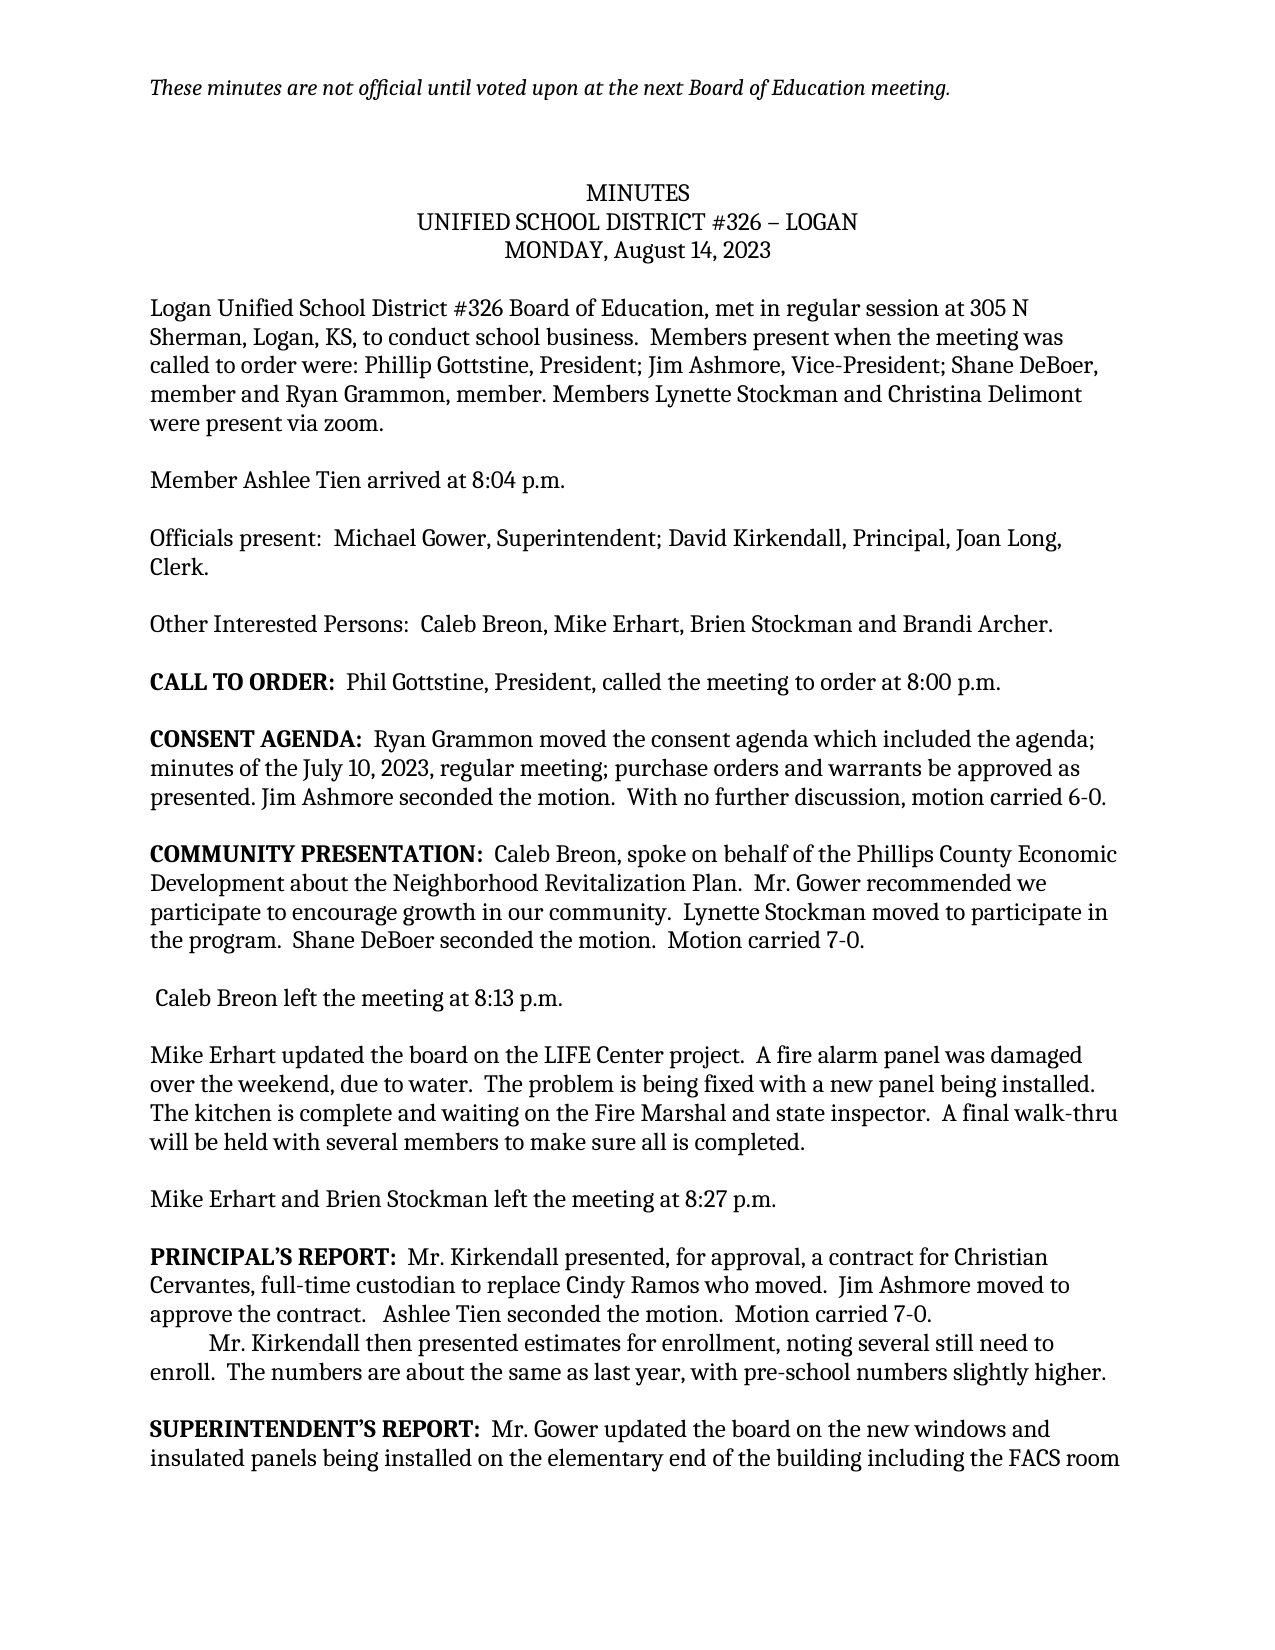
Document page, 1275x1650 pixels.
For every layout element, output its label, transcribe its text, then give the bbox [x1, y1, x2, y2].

text UNIFIED SCHOOL DISTRICT #326 – LOGAN [150, 207, 1125, 236]
text Caleb Breon left the meeting at 8:13 p.m. [150, 984, 1125, 1012]
text Member Ashlee Tien arrived at 8:04 p.m. [150, 466, 1125, 495]
text Officials present: Michael Gower, Superintendent; David Kirkendall, Principal, Joan Long, Clerk. [150, 524, 1125, 581]
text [150, 1415, 1125, 1472]
text Mike Erhart updated the board on the LIFE Center project. A fire alarm panel was damaged over the weekend, due to water. The problem is being fixed with a new panel being installed. The kitchen is complete and waiting on the Fire Marshal and state inspector. A final walk-thru will be held with several members to make sure all is completed. [150, 1041, 1125, 1156]
text CONSENT AGENDA: Ryan Grammon moved the consent agenda which included the agenda; minutes of the July 10, 2023, regular meeting; purchase orders and warrants be approved as presented. Jim Ashmore seconded the motion. With no further discussion, motion carried 6-0. [150, 725, 1125, 811]
text Mike Erhart and Brien Stockman left the meeting at 8:27 p.m. [150, 1185, 1125, 1214]
text PRINCIPAL’S REPORT: Mr. Kirkendall presented, for approval, a contract for Christian Cervantes, full-time custodian to replace Cindy Ramos who moved. Jim Ashmore moved to approve the contract. Ashlee Tien seconded the motion. Motion carried 7-0. [150, 1242, 1125, 1329]
text COMMUNITY PRESENTATION: Caleb Breon, spoke on behalf of the Phillips County Economic Development about the Neighborhood Revitalization Plan. Mr. Gower recommended we participate to encourage growth in our community. Lynette Stockman moved to participate in the program. Shane DeBoer seconded the motion. Motion carried 7-0. [150, 840, 1125, 955]
text MONDAY, August 14, 2023 [150, 236, 1125, 265]
text MINUTES [150, 179, 1125, 207]
text Logan Unified School District #326 Board of Education, met in regular session at 305 N Sherman, Logan, KS, to conduct school business. Members present when the meeting was called to order were: Phillip Gottstine, President; Jim Ashmore, Vice-President; Shane DeBoer, member and Ryan Grammon, member. Members Lynette Stockman and Christina Delimont were present via zoom. [150, 294, 1125, 437]
text Other Interested Persons: Caleb Breon, Mike Erhart, Brien Stockman and Brandi Archer. [150, 610, 1125, 639]
text Mr. Kirkendall then presented estimates for enrollment, noting several still need to enroll. The numbers are about the same as last year, with pre-school numbers slightly higher. [150, 1329, 1125, 1386]
text CALL TO ORDER: Phil Gottstine, President, called the meeting to order at 8:00 p.m. [150, 667, 1125, 696]
